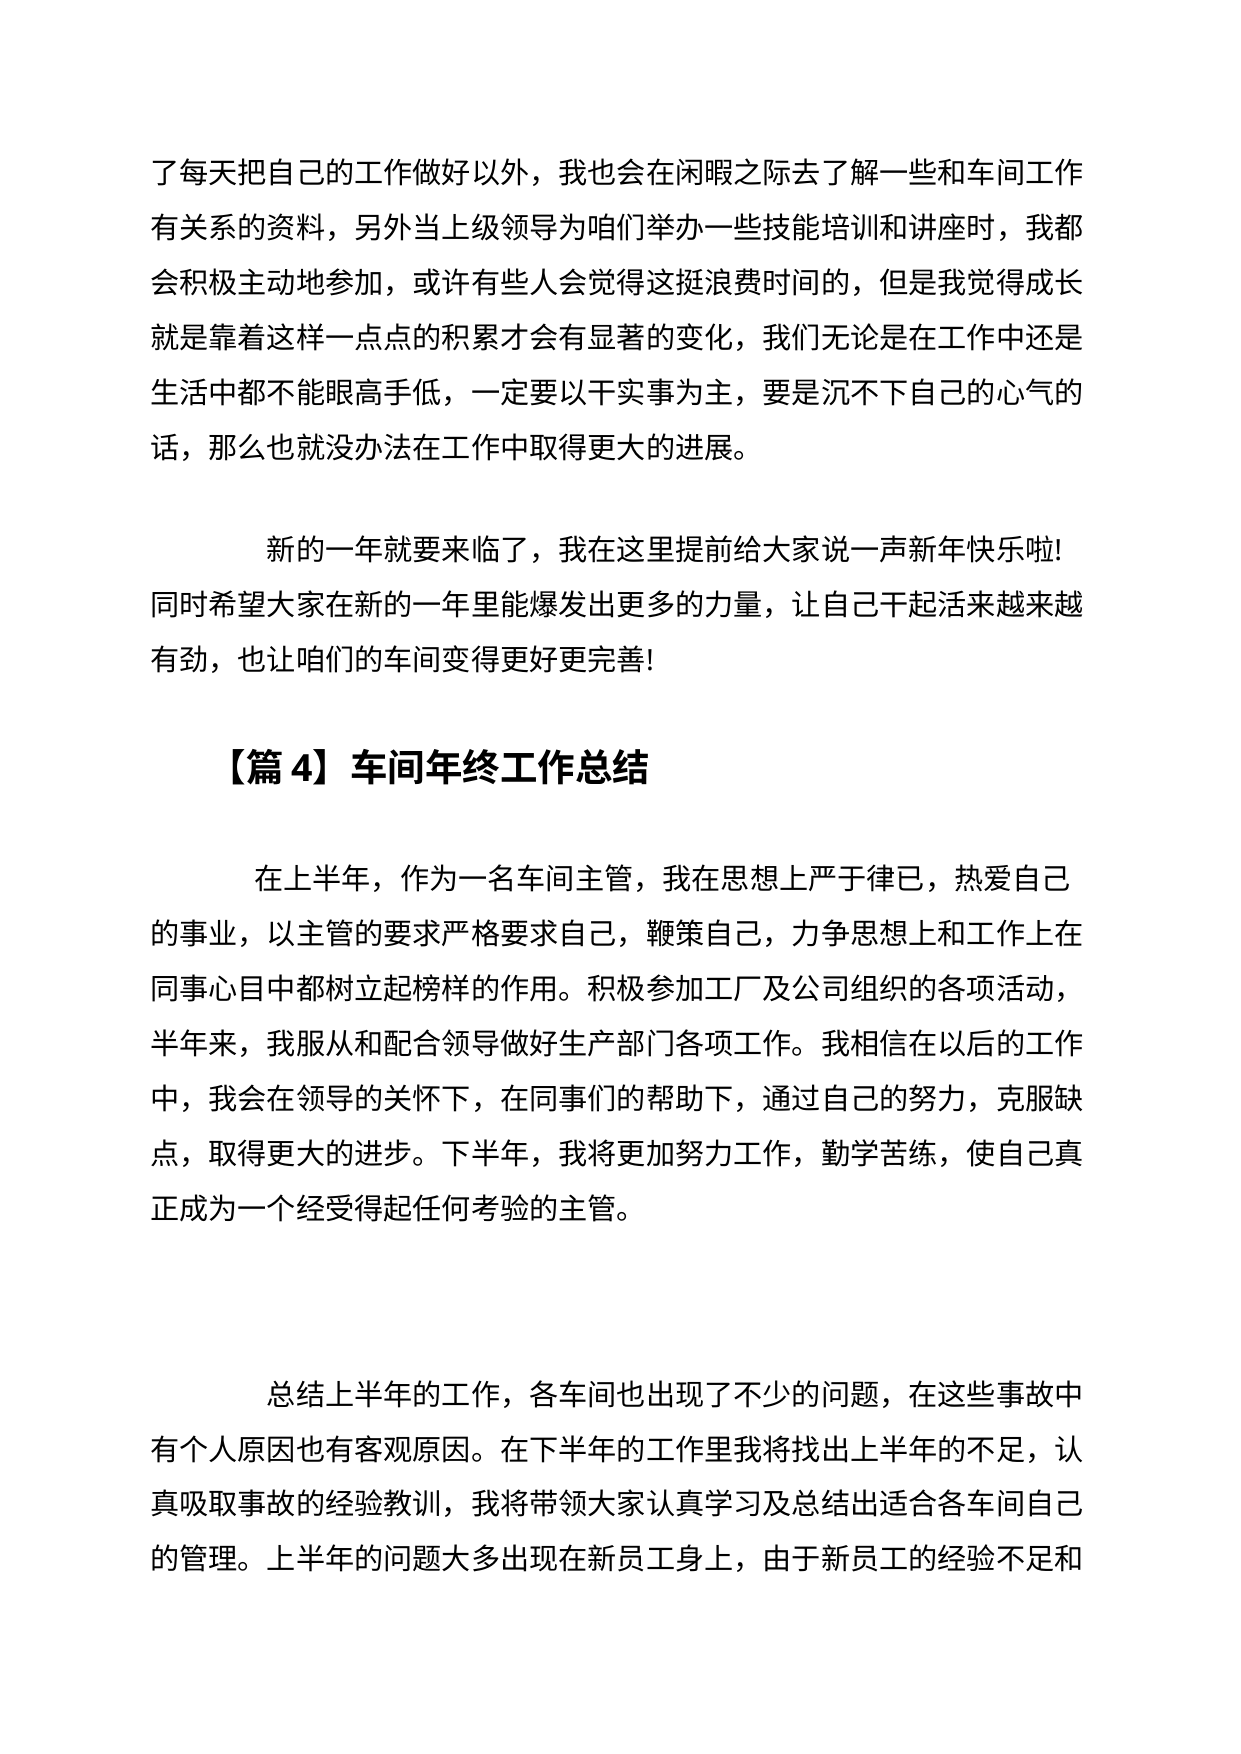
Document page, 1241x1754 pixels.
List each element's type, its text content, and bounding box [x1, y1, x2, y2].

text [150, 1371, 1090, 1578]
text 在上半年，作为一名车间主管，我在思想上严于律已，热爱自己的事业，以主管的要求严格要求自己，鞭策自己，力争思想上和工作上在同事心目中都树立起榜样的作用。积极参加工厂及公司组织的各项活动，半年来，我服从和配合领导做好生产部门各项工作。我相信在以后的工作中，我会在领导的关怀下，在同事们的帮助下，通过自己的努力，克服缺点，取得更大的进步。下半年，我将更加努力工作，勤学苦练，使自己真正成为一个经受得起任何考验的主管。 [150, 856, 1090, 1227]
text 新的一年就要来临了，我在这里提前给大家说一声新年快乐啦!同时希望大家在新的一年里能爆发出更多的力量，让自己干起活来越来越有劲，也让咱们的车间变得更好更完善! [150, 526, 1090, 678]
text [150, 150, 1090, 467]
text 【篇4】车间年终工作总结 [150, 738, 1090, 793]
